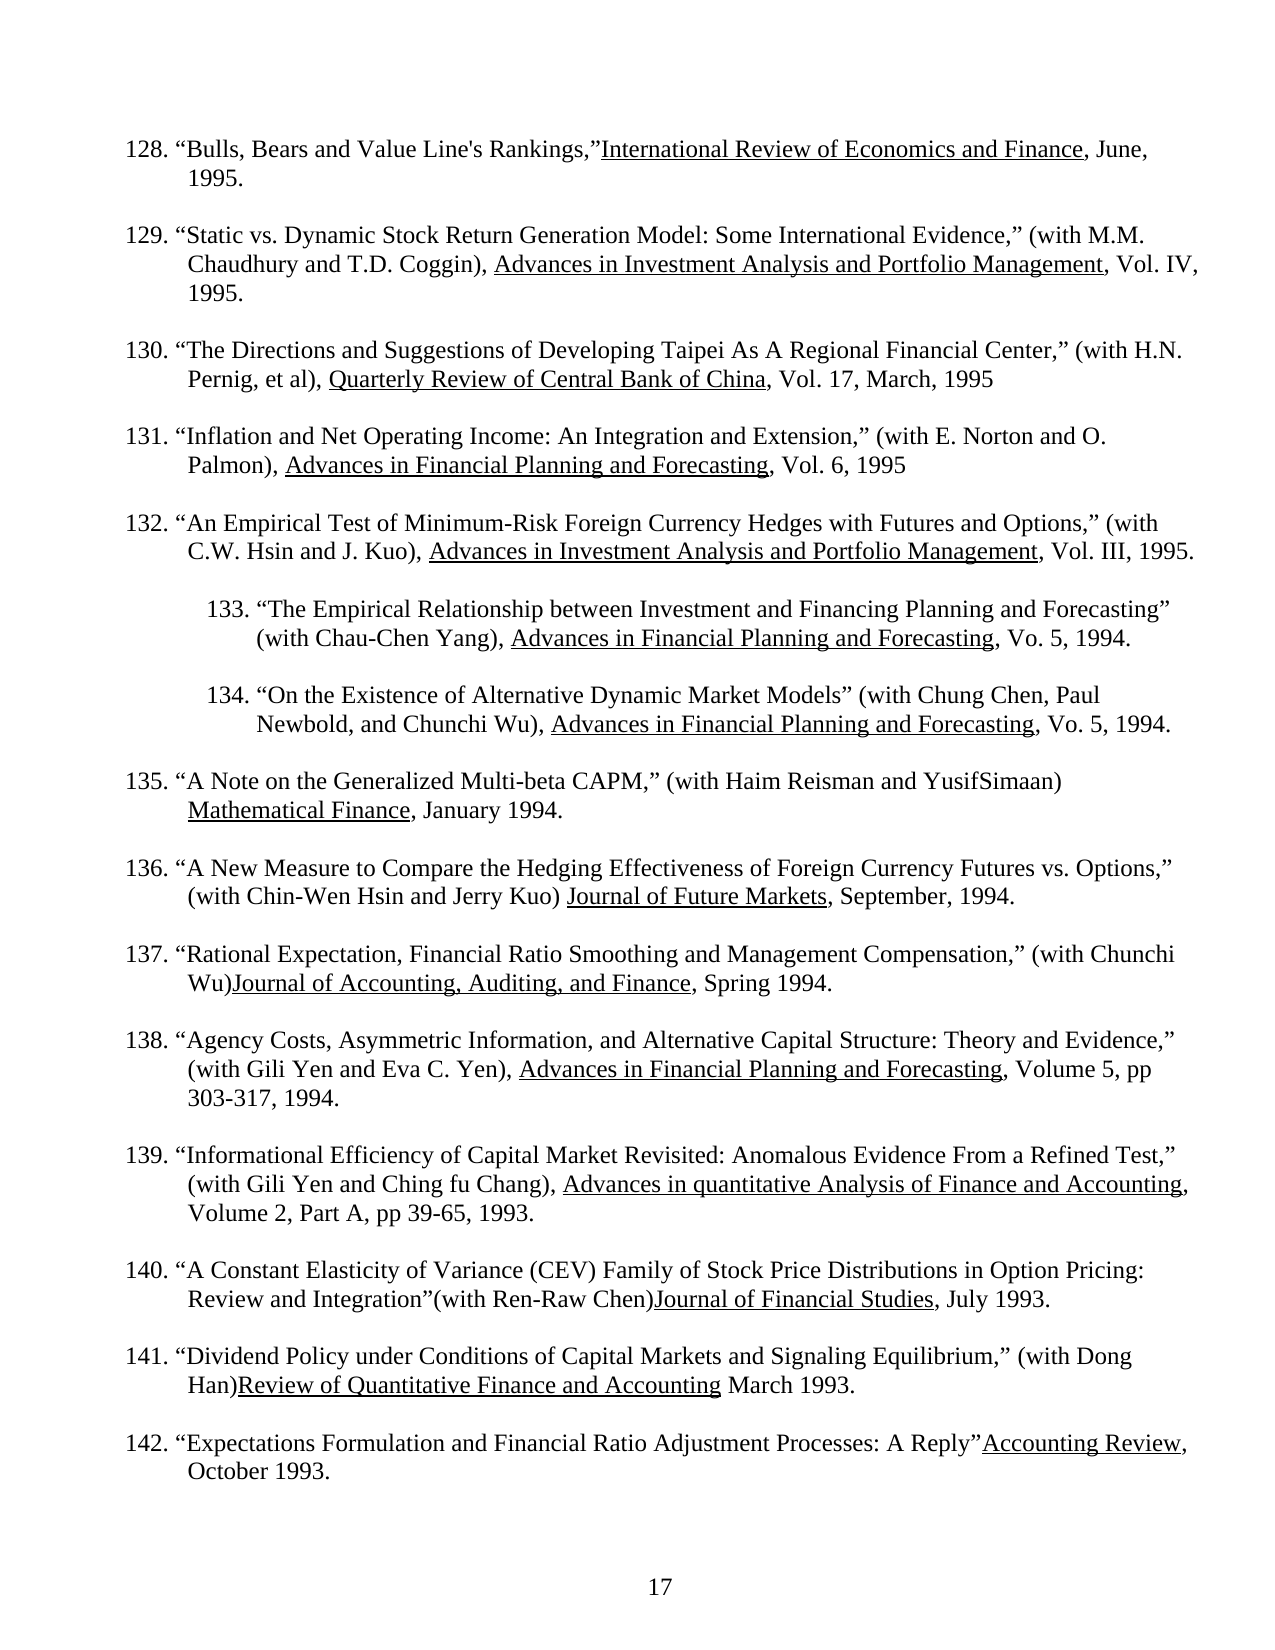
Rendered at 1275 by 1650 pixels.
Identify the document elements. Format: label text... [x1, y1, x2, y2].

list “Expectations Formulation and Financial Ratio Adjustment Processes: A Reply”Accounting Review, October 1993. [125, 1428, 1200, 1485]
list “An Empirical Test of Minimum-Risk Foreign Currency Hedges with Futures and Options,” (with C.W. Hsin and J. Kuo), Advances in Investment Analysis and Portfolio Management, Vol. III, 1995. [125, 508, 1200, 565]
list “Bulls, Bears and Value Line's Rankings,”International Review of Economics and Finance, June, 1995. [125, 134, 1200, 191]
list “A Constant Elasticity of Variance (CEV) Family of Stock Price Distributions in Option Pricing: Review and Integration”(with Ren-Raw Chen)Journal of Financial Studies, July 1993. [125, 1255, 1200, 1313]
list “Static vs. Dynamic Stock Return Generation Model: Some International Evidence,” (with M.M. Chaudhury and T.D. Coggin), Advances in Investment Analysis and Portfolio Management, Vol. IV, 1995. [125, 220, 1200, 306]
list “A Note on the Generalized Multi-beta CAPM,” (with Haim Reisman and YusifSimaan) Mathematical Finance, January 1994. [125, 766, 1200, 824]
list “Informational Efficiency of Capital Market Revisited: Anomalous Evidence From a Refined Test,” (with Gili Yen and Ching fu Chang), Advances in quantitative Analysis of Finance and Accounting, Volume 2, Part A, pp 39-65, 1993. [125, 1140, 1200, 1226]
list “The Empirical Relationship between Investment and Financing Planning and Forecasting” (with Chau-Chen Yang), Advances in Financial Planning and Forecasting, Vo. 5, 1994. [206, 594, 1200, 651]
list “Agency Costs, Asymmetric Information, and Alternative Capital Structure: Theory and Evidence,” (with Gili Yen and Eva C. Yen), Advances in Financial Planning and Forecasting, Volume 5, pp 303-317, 1994. [125, 1025, 1200, 1111]
list “Rational Expectation, Financial Ratio Smoothing and Management Compensation,” (with Chunchi Wu)Journal of Accounting, Auditing, and Finance, Spring 1994. [125, 939, 1200, 996]
list “A New Measure to Compare the Hedging Effectiveness of Foreign Currency Futures vs. Options,” (with Chin-Wen Hsin and Jerry Kuo) Journal of Future Markets, September, 1994. [125, 853, 1200, 910]
list “On the Existence of Alternative Dynamic Market Models” (with Chung Chen, Paul Newbold, and Chunchi Wu), Advances in Financial Planning and Forecasting, Vo. 5, 1994. [206, 680, 1200, 738]
list “Inflation and Net Operating Income: An Integration and Extension,” (with E. Norton and O. Palmon), Advances in Financial Planning and Forecasting, Vol. 6, 1995 [125, 421, 1200, 479]
list “Dividend Policy under Conditions of Capital Markets and Signaling Equilibrium,” (with Dong Han)Review of Quantitative Finance and Accounting March 1993. [125, 1341, 1200, 1399]
list “The Directions and Suggestions of Developing Taipei As A Regional Financial Center,” (with H.N. Pernig, et al), Quarterly Review of Central Bank of China, Vol. 17, March, 1995 [125, 335, 1200, 393]
